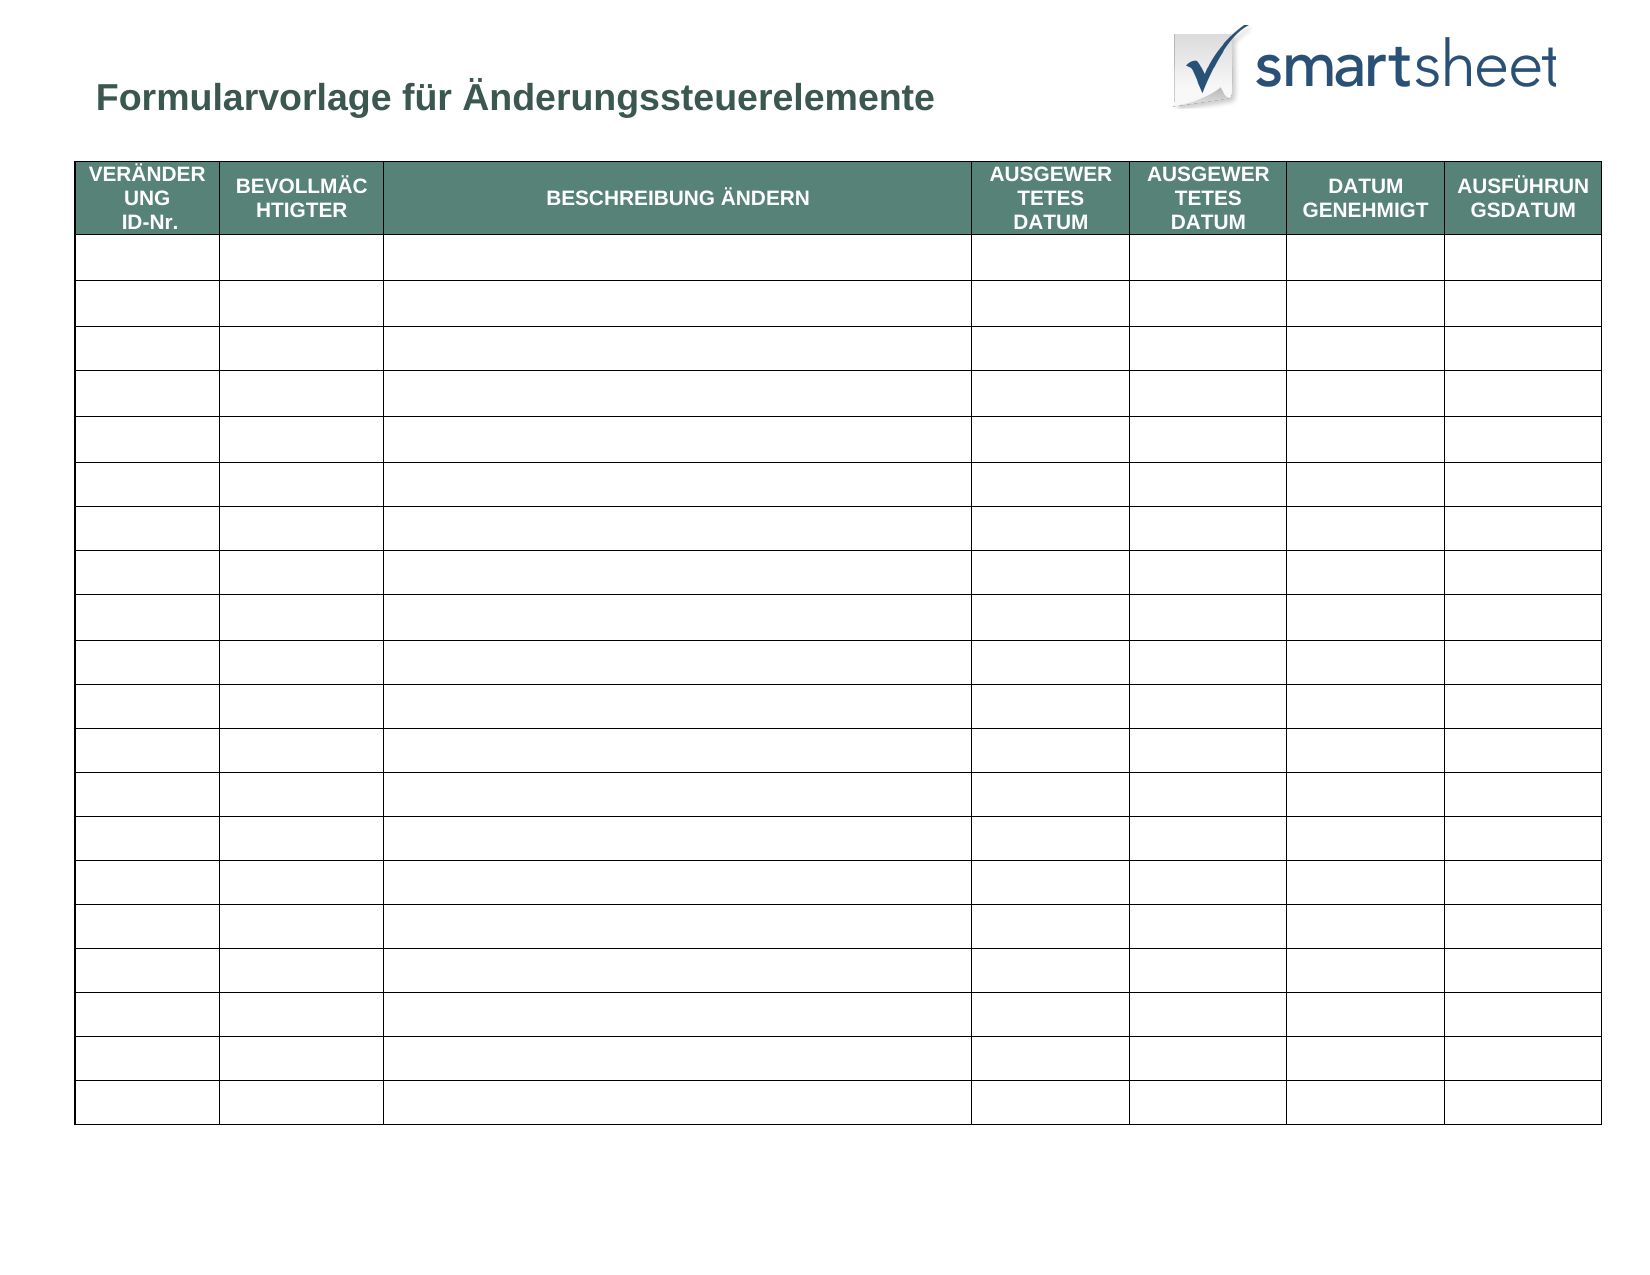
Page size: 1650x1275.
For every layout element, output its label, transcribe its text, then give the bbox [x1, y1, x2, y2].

table_cell [1445, 463, 1601, 506]
table_cell [972, 417, 1129, 462]
table_cell [76, 861, 219, 904]
table_cell [1130, 817, 1286, 860]
table_cell [1445, 905, 1601, 948]
table_cell [1287, 861, 1444, 904]
table_cell [1445, 551, 1601, 594]
table_cell [1287, 463, 1444, 506]
table_cell [384, 463, 971, 506]
table_cell [1445, 949, 1601, 992]
table_cell [220, 551, 383, 594]
table_cell [1130, 235, 1286, 280]
table_cell [1130, 905, 1286, 948]
table_cell [384, 905, 971, 948]
table_cell [76, 905, 219, 948]
table_cell [384, 281, 971, 326]
table_cell [220, 817, 383, 860]
table_cell [972, 729, 1129, 772]
table_cell [1130, 463, 1286, 506]
table_cell [1445, 417, 1601, 462]
table_cell [1445, 729, 1601, 772]
table_cell [384, 1081, 971, 1124]
table_cell [76, 1081, 219, 1124]
table_cell [1445, 327, 1601, 370]
table_cell [1130, 949, 1286, 992]
table_cell [76, 463, 219, 506]
table_cell [1130, 1081, 1286, 1124]
table_cell [220, 371, 383, 416]
table_header BEVOLLMÄCHTIGTER [220, 162, 383, 234]
table_cell [1130, 773, 1286, 816]
table_cell [1445, 507, 1601, 550]
table_cell [972, 463, 1129, 506]
table_cell [384, 371, 971, 416]
table_cell [76, 817, 219, 860]
table_cell [384, 949, 971, 992]
table_cell [1445, 235, 1601, 280]
table_cell [1130, 281, 1286, 326]
table_cell [1287, 1081, 1444, 1124]
table_cell [384, 551, 971, 594]
table_cell [972, 817, 1129, 860]
table_cell [76, 729, 219, 772]
table_cell [1130, 371, 1286, 416]
table_cell [76, 641, 219, 684]
table_cell [220, 595, 383, 639]
table_header AUSGEWERTETES DATUM [972, 162, 1129, 234]
table_cell [220, 773, 383, 816]
table_cell [1130, 551, 1286, 594]
table_cell [1445, 281, 1601, 326]
table_cell [76, 551, 219, 594]
table_cell [384, 993, 971, 1036]
table_header AUSGEWERTETES DATUM [1130, 162, 1286, 234]
table_cell [1287, 371, 1444, 416]
table_cell [972, 641, 1129, 684]
table_cell [1445, 817, 1601, 860]
table_cell [76, 595, 219, 639]
table_cell [220, 463, 383, 506]
table_cell [972, 685, 1129, 728]
table_cell [972, 371, 1129, 416]
table_cell [972, 281, 1129, 326]
table_cell [1287, 417, 1444, 462]
table_cell [1130, 641, 1286, 684]
table_cell [972, 905, 1129, 948]
table_cell [972, 551, 1129, 594]
table_cell [1287, 327, 1444, 370]
table_cell [1130, 327, 1286, 370]
table_cell [220, 861, 383, 904]
table_cell [1130, 507, 1286, 550]
table_cell [220, 905, 383, 948]
table_cell [972, 1081, 1129, 1124]
table_cell [76, 371, 219, 416]
table_cell [1287, 905, 1444, 948]
table_cell [1287, 507, 1444, 550]
table_cell [972, 949, 1129, 992]
table_cell [220, 729, 383, 772]
table_cell [1130, 685, 1286, 728]
table_cell [1287, 1037, 1444, 1080]
table_cell [384, 1037, 971, 1080]
table_cell [384, 507, 971, 550]
table_cell [220, 993, 383, 1036]
table_cell [1445, 685, 1601, 728]
table_cell [76, 507, 219, 550]
table_cell [76, 993, 219, 1036]
table_cell [1445, 595, 1601, 639]
table_cell [220, 327, 383, 370]
table_cell [220, 1037, 383, 1080]
picture [1172, 25, 1556, 109]
table_cell [1445, 861, 1601, 904]
table_cell [76, 1037, 219, 1080]
table_cell [972, 507, 1129, 550]
table_cell [220, 281, 383, 326]
table_header AUSFÜHRUNGSDATUM [1445, 162, 1601, 234]
table_cell [1445, 371, 1601, 416]
table_cell [384, 773, 971, 816]
table_cell [220, 1081, 383, 1124]
table_cell [972, 993, 1129, 1036]
table_cell [1287, 817, 1444, 860]
table_cell [1287, 281, 1444, 326]
table_cell [1287, 595, 1444, 639]
table_cell [1287, 993, 1444, 1036]
table_cell [972, 235, 1129, 280]
table_cell [76, 417, 219, 462]
table_header VERÄNDERUNG ID-Nr. [76, 162, 219, 234]
table_header DATUM GENEHMIGT [1287, 162, 1444, 234]
table_cell [76, 281, 219, 326]
table_cell [1445, 1081, 1601, 1124]
table_cell [1287, 729, 1444, 772]
table_cell [972, 1037, 1129, 1080]
table_cell [384, 729, 971, 772]
table_cell [1130, 993, 1286, 1036]
table_cell [384, 641, 971, 684]
table_cell [384, 417, 971, 462]
table_cell [1130, 729, 1286, 772]
table_cell [384, 861, 971, 904]
table_cell [1445, 773, 1601, 816]
table_cell [76, 235, 219, 280]
table_cell [220, 949, 383, 992]
table_cell [1287, 641, 1444, 684]
table_cell [220, 235, 383, 280]
table_cell [76, 773, 219, 816]
table_cell [1287, 685, 1444, 728]
table_cell [220, 507, 383, 550]
table_cell [1445, 993, 1601, 1036]
table_cell [220, 685, 383, 728]
table_cell [76, 327, 219, 370]
table_cell [972, 773, 1129, 816]
table_cell [972, 861, 1129, 904]
table_cell [384, 595, 971, 639]
table_cell [1287, 773, 1444, 816]
table_cell [220, 417, 383, 462]
table_cell [1130, 861, 1286, 904]
table_cell [76, 685, 219, 728]
table_cell [384, 685, 971, 728]
table_cell [384, 327, 971, 370]
table_cell [1130, 595, 1286, 639]
table_header BESCHREIBUNG ÄNDERN [384, 162, 971, 234]
table_cell [76, 949, 219, 992]
table_cell [384, 817, 971, 860]
table_cell [1287, 949, 1444, 992]
table_cell [220, 641, 383, 684]
table_cell [1130, 417, 1286, 462]
table_cell [1287, 235, 1444, 280]
table_cell [1130, 1037, 1286, 1080]
table_cell [1287, 551, 1444, 594]
table_cell [972, 595, 1129, 639]
table_cell [384, 235, 971, 280]
table_cell [1445, 1037, 1601, 1080]
table_cell [972, 327, 1129, 370]
table_cell [1445, 641, 1601, 684]
